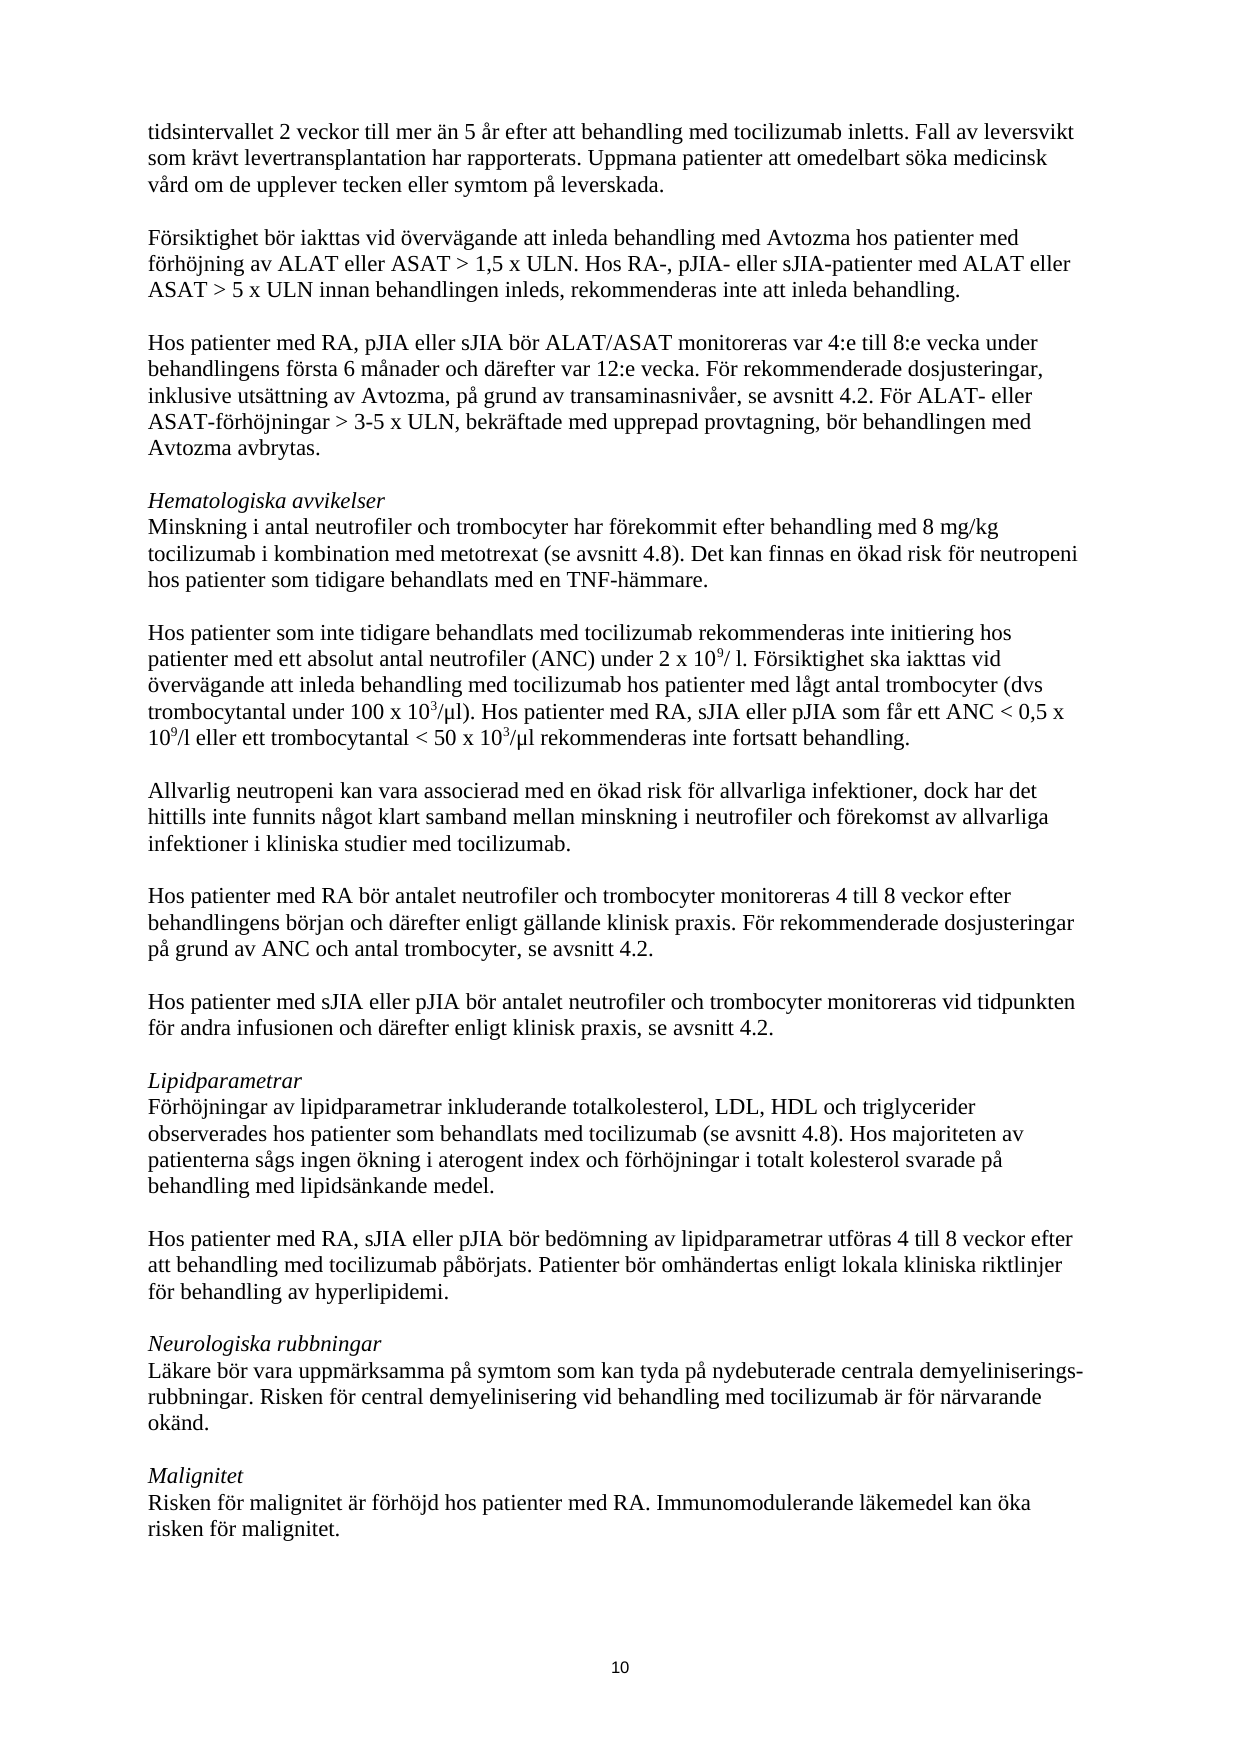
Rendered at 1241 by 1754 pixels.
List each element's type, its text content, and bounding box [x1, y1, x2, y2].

text Minskning i antal neutrofiler och trombocyter har förekommit efter behandling med 8 mg/kg tocilizumab i kombination med metotrexat (se avsnitt 4.8). Det kan finnas en ökad risk för neutropeni hos patienter som tidigare behandlats med en TNF-hämmare. [148, 513, 1092, 592]
text Neurologiska rubbningar [148, 1330, 1092, 1357]
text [148, 118, 1092, 197]
text Risken för malignitet är förhöjd hos patienter med RA. Immunomodulerande läkemedel kan öka risken för malignitet. [148, 1488, 1092, 1541]
text Allvarlig neutropeni kan vara associerad med en ökad risk för allvarliga infektioner, dock har det hittills inte funnits något klart samband mellan minskning i neutrofiler och förekomst av allvarliga infektioner i kliniska studier med tocilizumab. [148, 777, 1092, 856]
text Försiktighet bör iakttas vid övervägande att inleda behandling med Avtozma hos patienter med förhöjning av ALAT eller ASAT > 1,5 x ULN. Hos RA-, pJIA- eller sJIA-patienter med ALAT eller ASAT > 5 x ULN innan behandlingen inleds, rekommenderas inte att inleda behandling. [148, 223, 1092, 303]
text Läkare bör vara uppmärksamma på symtom som kan tyda på nydebuterade centrala demyeliniserings- rubbningar. Risken för central demyelinisering vid behandling med tocilizumab är för närvarande okänd. [148, 1357, 1092, 1436]
text Hematologiska avvikelser [148, 487, 1092, 513]
text Hos patienter med RA, sJIA eller pJIA bör bedömning av lipidparametrar utföras 4 till 8 veckor efter att behandling med tocilizumab påbörjats. Patienter bör omhändertas enligt lokala kliniska riktlinjer för behandling av hyperlipidemi. [148, 1225, 1092, 1304]
text Hos patienter med sJIA eller pJIA bör antalet neutrofiler och trombocyter monitoreras vid tidpunkten för andra infusionen och därefter enligt klinisk praxis, se avsnitt 4.2. [148, 988, 1092, 1041]
text Malignitet [148, 1462, 1092, 1488]
text Förhöjningar av lipidparametrar inkluderande totalkolesterol, LDL, HDL och triglycerider observerades hos patienter som behandlats med tocilizumab (se avsnitt 4.8). Hos majoriteten av patienterna sågs ingen ökning i aterogent index och förhöjningar i totalt kolesterol svarade på behandling med lipidsänkande medel. [148, 1093, 1092, 1199]
text Hos patienter med RA bör antalet neutrofiler och trombocyter monitoreras 4 till 8 veckor efter behandlingens början och därefter enligt gällande klinisk praxis. För rekommenderade dosjusteringar på grund av ANC och antal trombocyter, se avsnitt 4.2. [148, 882, 1092, 961]
text Lipidparametrar [148, 1067, 1092, 1093]
text Hos patienter som inte tidigare behandlats med tocilizumab rekommenderas inte initiering hos patienter med ett absolut antal neutrofiler (ANC) under 2 x 109/ l. Försiktighet ska iakttas vid övervägande att inleda behandling med tocilizumab hos patienter med lågt antal trombocyter (dvs trombocytantal under 100 x 103/μl). Hos patienter med RA, sJIA eller pJIA som får ett ANC < 0,5 x 109/l eller ett trombocytantal < 50 x 103/μl rekommenderas inte fortsatt behandling. [148, 619, 1092, 751]
text Hos patienter med RA, pJIA eller sJIA bör ALAT/ASAT monitoreras var 4:e till 8:e vecka under behandlingens första 6 månader och därefter var 12:e vecka. För rekommenderade dosjusteringar, inklusive utsättning av Avtozma, på grund av transaminasnivåer, se avsnitt 4.2. För ALAT- eller ASAT-förhöjningar > 3-5 x ULN, bekräftade med upprepad provtagning, bör behandlingen med Avtozma avbrytas. [148, 329, 1092, 461]
